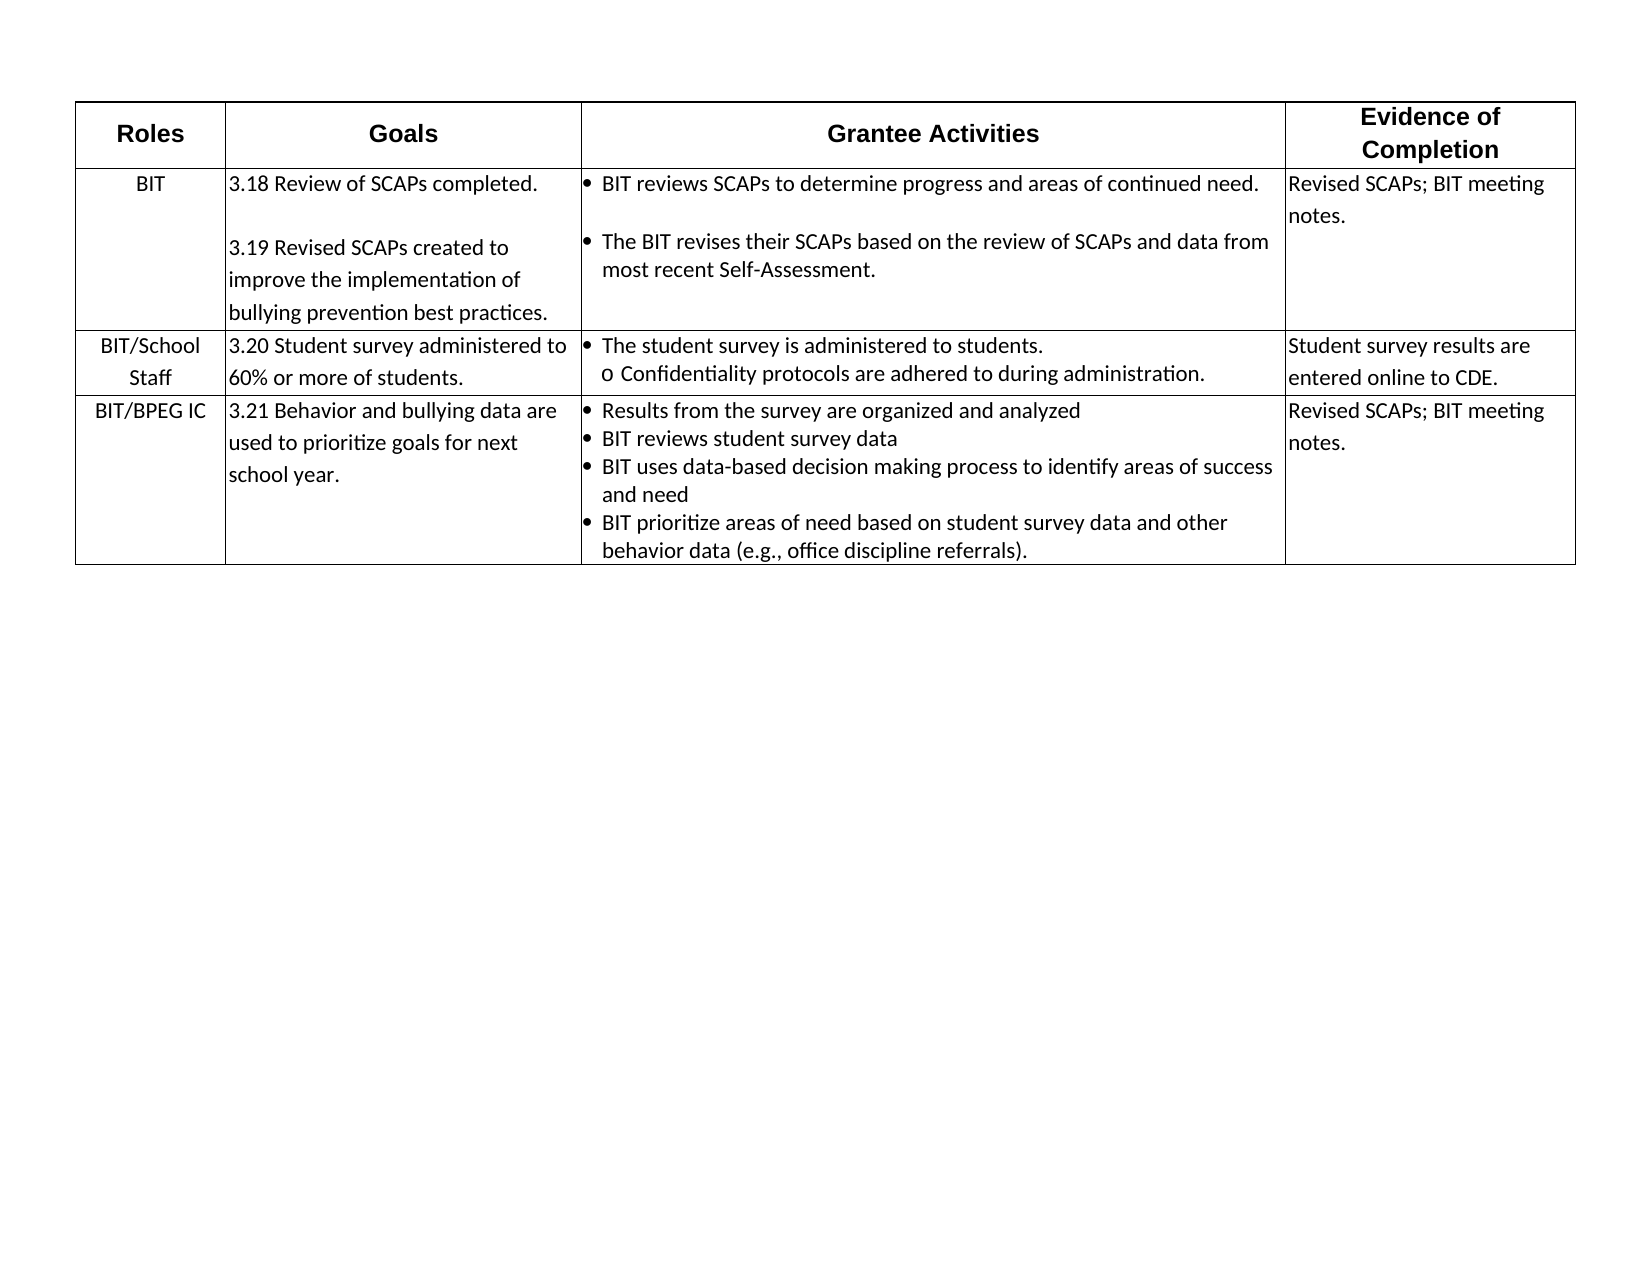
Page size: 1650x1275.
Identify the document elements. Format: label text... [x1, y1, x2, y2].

table_cell Revised SCAPs; BIT meeting notes. [1286, 396, 1575, 564]
table_cell BIT/BPEG IC [76, 396, 225, 564]
table_cell The student survey is administered to students. Confidentiality protocols are adhered to during administration. [582, 331, 1285, 395]
table_cell 3.18 Review of SCAPs completed. 3.19 Revised SCAPs created to improve the implementation of bullying prevention best practices. [226, 169, 581, 330]
table_cell Student survey results are entered online to CDE. [1286, 331, 1575, 395]
table_cell 3.20 Student survey administered to 60% or more of students. [226, 331, 581, 395]
table_header Evidence of Completion [1286, 103, 1575, 168]
table_cell BIT reviews SCAPs to determine progress and areas of continued need. The BIT revises their SCAPs based on the review of SCAPs and data from most recent Self-Assessment. [582, 169, 1285, 330]
table_cell BIT/School Staff [76, 331, 225, 395]
table_cell Revised SCAPs; BIT meeting notes. [1286, 169, 1575, 330]
table_cell Results from the survey are organized and analyzed BIT reviews student survey data BIT uses data-based decision making process to identify areas of success and need BIT prioritize areas of need based on student survey data and other behavior data (e.g., office discipline referrals). [582, 396, 1285, 564]
table_cell BIT [76, 169, 225, 330]
table_header Goals [226, 103, 581, 168]
table_header Roles [76, 103, 225, 168]
table_cell 3.21 Behavior and bullying data are used to prioritize goals for next school year. [226, 396, 581, 564]
table_header Grantee Activities [582, 103, 1285, 168]
